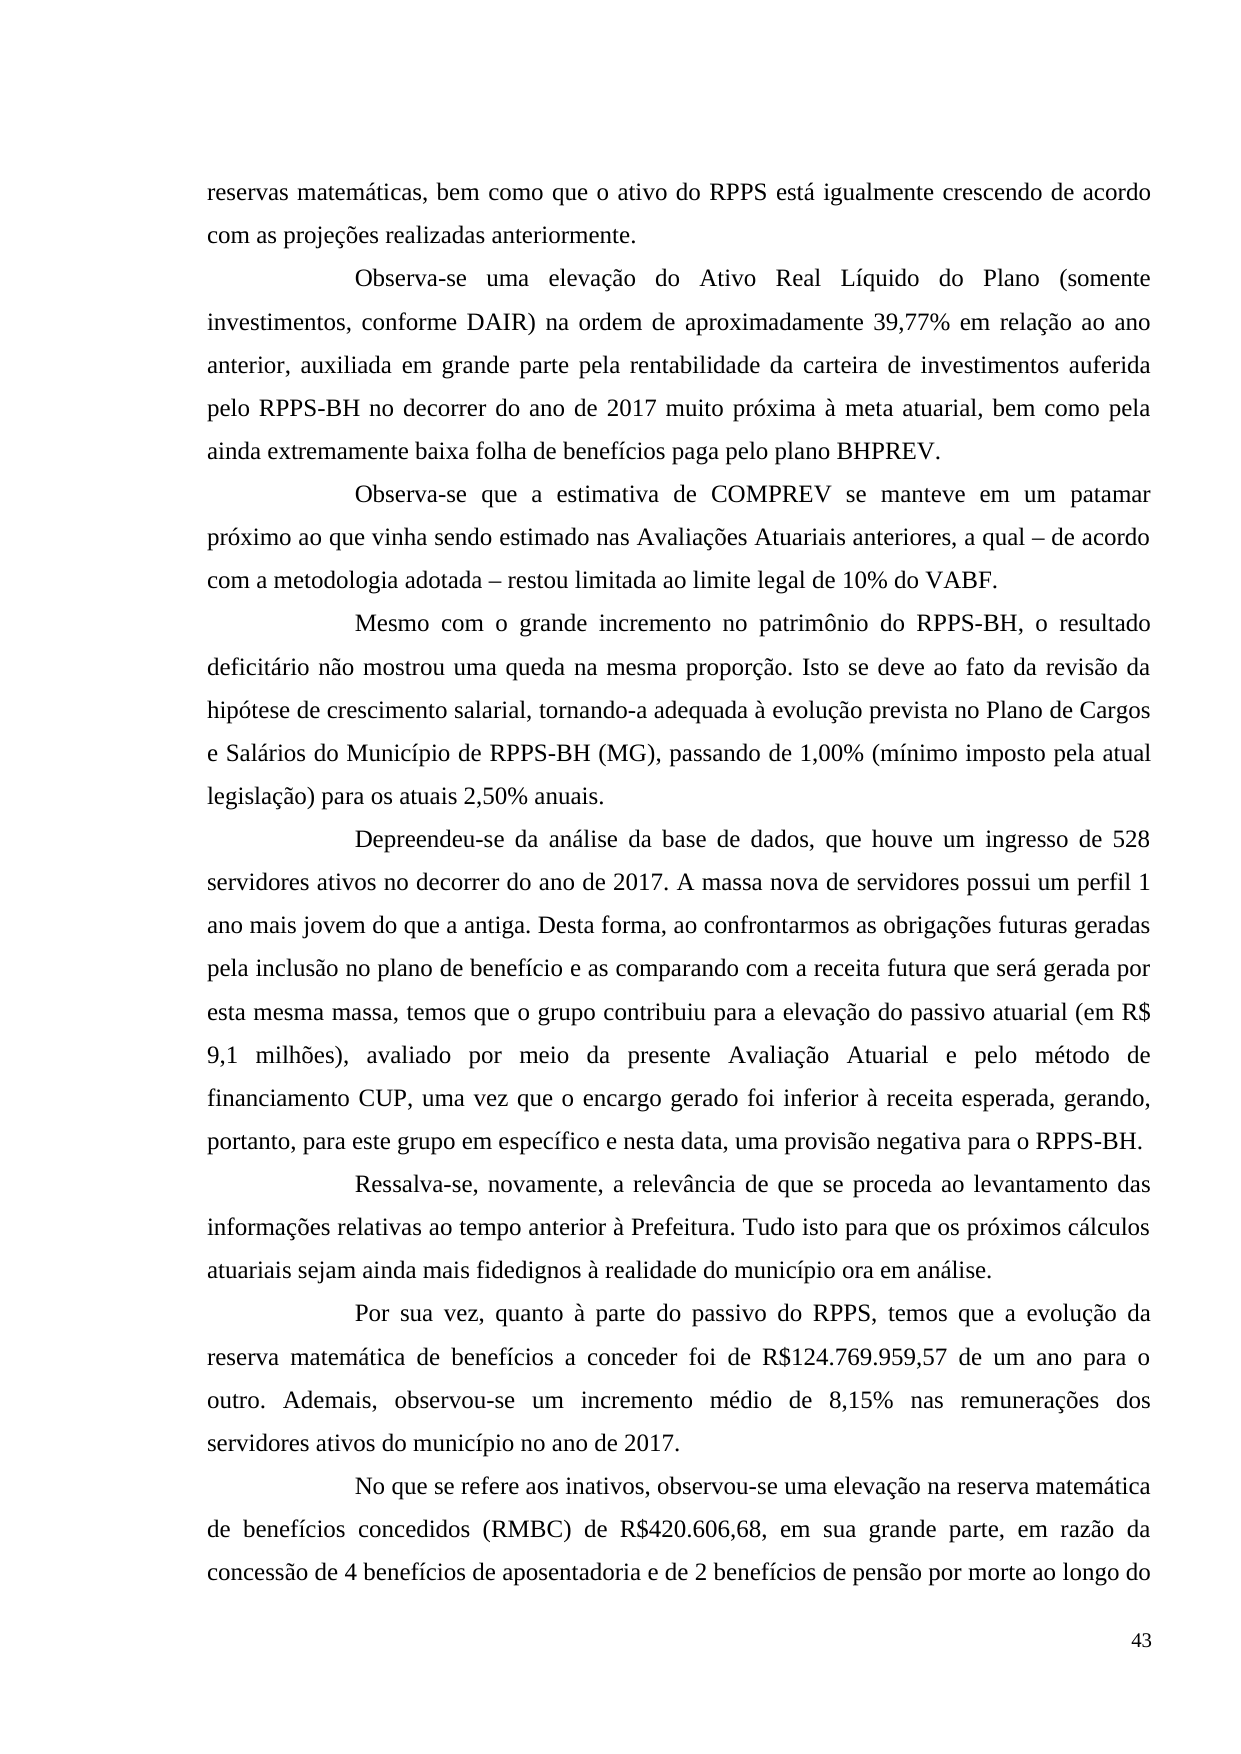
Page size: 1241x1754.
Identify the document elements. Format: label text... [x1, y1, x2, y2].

text Ressalva-se, novamente, a relevância de que se proceda ao levantamento das informações relativas ao tempo anterior à Prefeitura. Tudo isto para que os próximos cálculos atuariais sejam ainda mais fidedignos à realidade do município ora em análise. [207, 1169, 1152, 1284]
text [207, 1471, 1152, 1586]
text Por sua vez, quanto à parte do passivo do RPPS, temos que a evolução da reserva matemática de benefícios a conceder foi de R$124.769.959,57 de um ano para o outro. Ademais, observou-se um incremento médio de 8,15% nas remunerações dos servidores ativos do município no ano de 2017. [207, 1298, 1152, 1457]
text Observa-se uma elevação do Ativo Real Líquido do Plano (somente investimentos, conforme DAIR) na ordem de aproximadamente 39,77% em relação ao ano anterior, auxiliada em grande parte pela rentabilidade da carteira de investimentos auferida pelo RPPS-BH no decorrer do ano de 2017 muito próxima à meta atuarial, bem como pela ainda extremamente baixa folha de benefícios paga pelo plano BHPREV. [207, 263, 1152, 465]
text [207, 177, 1152, 249]
text Observa-se que a estimativa de COMPREV se manteve em um patamar próximo ao que vinha sendo estimado nas Avaliações Atuariais anteriores, a qual – de acordo com a metodologia adotada – restou limitada ao limite legal de 10% do VABF. [207, 479, 1152, 594]
text Mesmo com o grande incremento no patrimônio do RPPS-BH, o resultado deficitário não mostrou uma queda na mesma proporção. Isto se deve ao fato da revisão da hipótese de crescimento salarial, tornando-a adequada à evolução prevista no Plano de Cargos e Salários do Município de RPPS-BH (MG), passando de 1,00% (mínimo imposto pela atual legislação) para os atuais 2,50% anuais. [207, 608, 1152, 810]
text Depreendeu-se da análise da base de dados, que houve um ingresso de 528 servidores ativos no decorrer do ano de 2017. A massa nova de servidores possui um perfil 1 ano mais jovem do que a antiga. Desta forma, ao confrontarmos as obrigações futuras geradas pela inclusão no plano de benefício e as comparando com a receita futura que será gerada por esta mesma massa, temos que o grupo contribuiu para a elevação do passivo atuarial (em R$ 9,1 milhões), avaliado por meio da presente Avaliação Atuarial e pelo método de financiamento CUP, uma vez que o encargo gerado foi inferior à receita esperada, gerando, portanto, para este grupo em específico e nesta data, uma provisão negativa para o RPPS-BH. [207, 824, 1152, 1155]
